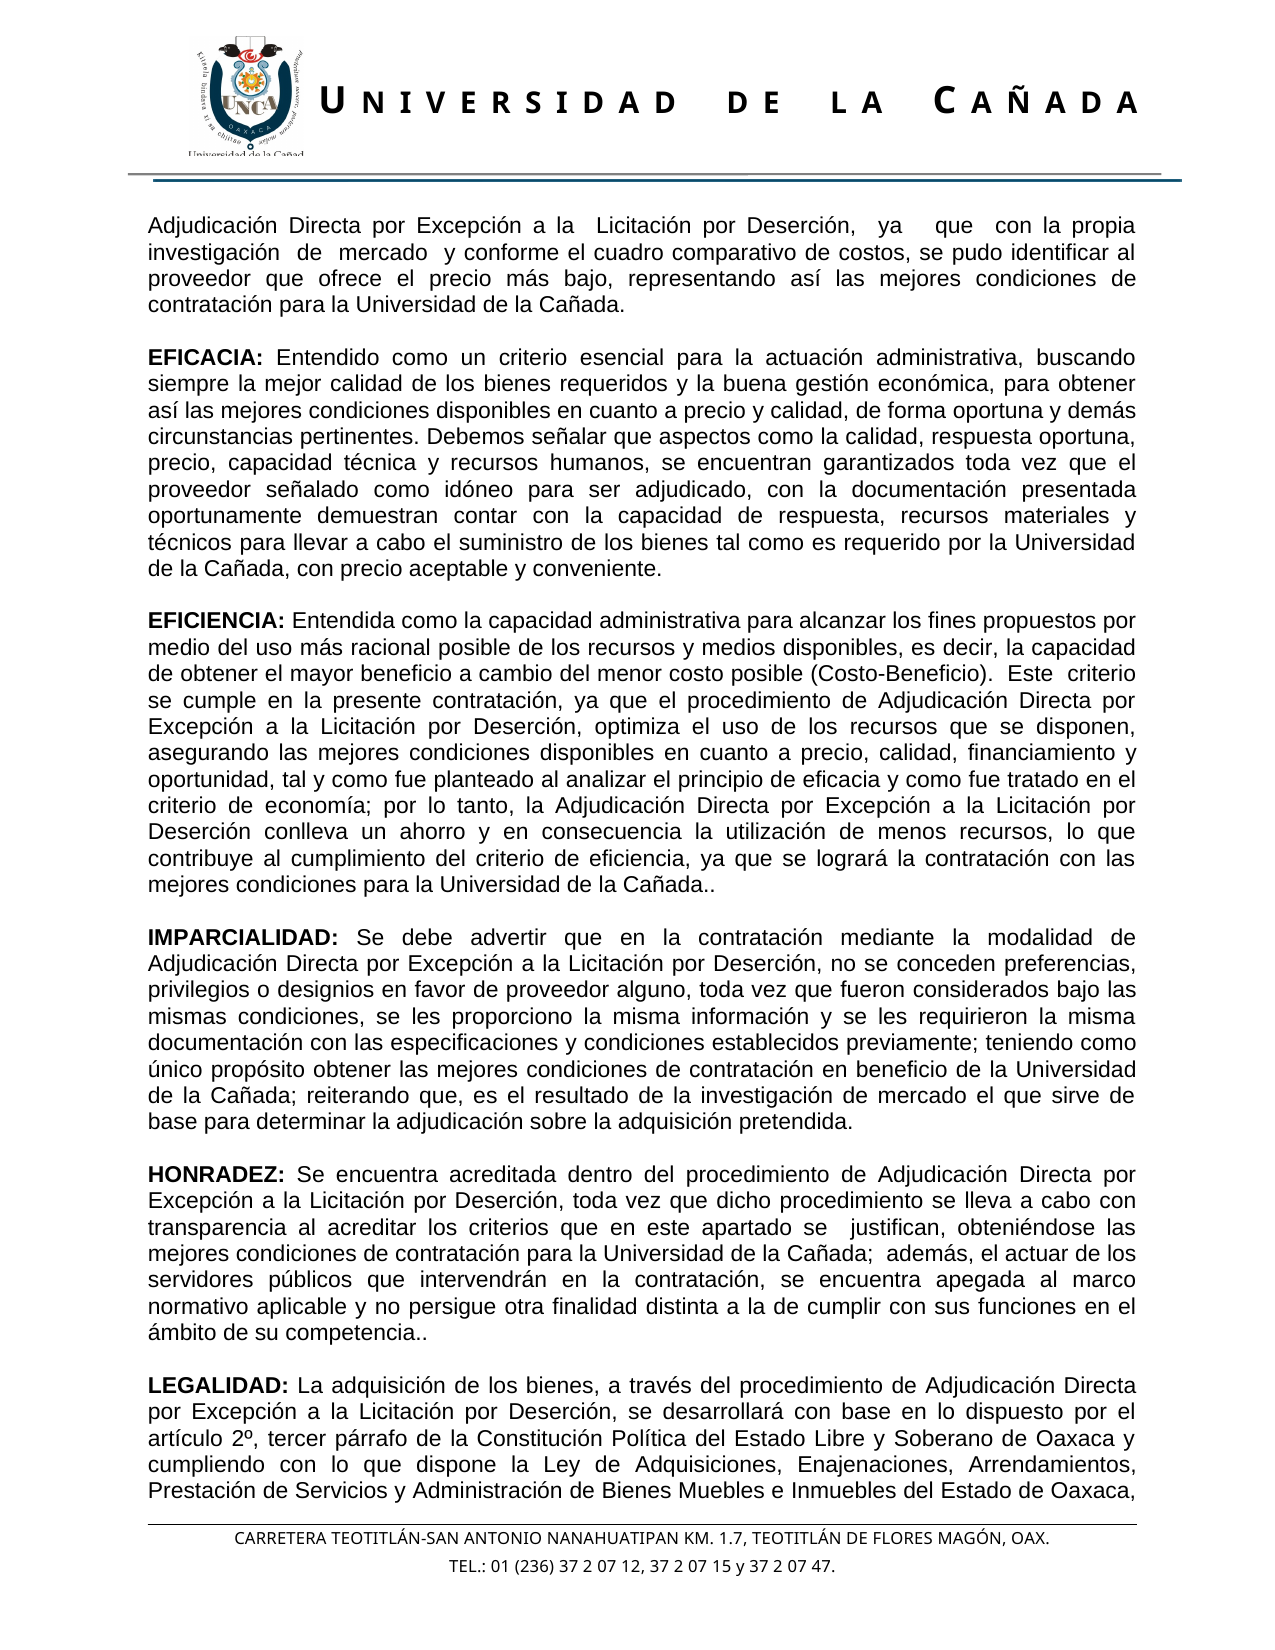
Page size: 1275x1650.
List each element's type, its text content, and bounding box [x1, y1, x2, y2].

text IMPARCIALIDAD: Se debe advertir que en la contratación mediante la modalidad de Adjudicación Directa por Excepción a la Licitación por Deserción, no se conceden preferencias, privilegios o designios en favor de proveedor alguno, toda vez que fueron considerados bajo las mismas condiciones, se les proporciono la misma información y se les requirieron la misma documentación con las especificaciones y condiciones establecidos previamente; teniendo como único propósito obtener las mejores condiciones de contratación en beneficio de la Universidad de la Cañada; reiterando que, es el resultado de la investigación de mercado el que sirve de base para determinar la adjudicación sobre la adquisición pretendida. [148, 924, 1137, 1134]
text EFICIENCIA: Entendida como la capacidad administrativa para alcanzar los fines propuestos por medio del uso más racional posible de los recursos y medios disponibles, es decir, la capacidad de obtener el mayor beneficio a cambio del menor costo posible (Costo-Beneficio). Este criterio se cumple en la presente contratación, ya que el procedimiento de Adjudicación Directa por Excepción a la Licitación por Deserción, optimiza el uso de los recursos que se disponen, asegurando las mejores condiciones disponibles en cuanto a precio, calidad, financiamiento y oportunidad, tal y como fue planteado al analizar el principio de eficacia y como fue tratado en el criterio de economía; por lo tanto, la Adjudicación Directa por Excepción a la Licitación por Deserción conlleva un ahorro y en consecuencia la utilización de menos recursos, lo que contribuye al cumplimiento del criterio de eficiencia, ya que se logrará la contratación con las mejores condiciones para la Universidad de la Cañada.. [148, 607, 1137, 897]
picture [188, 36, 304, 155]
text HONRADEZ: Se encuentra acreditada dentro del procedimiento de Adjudicación Directa por Excepción a la Licitación por Deserción, toda vez que dicho procedimiento se lleva a cabo con transparencia al acreditar los criterios que en este apartado se justifican, obteniéndose las mejores condiciones de contratación para la Universidad de la Cañada; además, el actuar de los servidores públicos que intervendrán en la contratación, se encuentra apegada al marco normativo aplicable y no persigue otra finalidad distinta a la de cumplir con sus funciones en el ámbito de su competencia.. [148, 1161, 1137, 1345]
text EFICACIA: Entendido como un criterio esencial para la actuación administrativa, buscando siempre la mejor calidad de los bienes requeridos y la buena gestión económica, para obtener así las mejores condiciones disponibles en cuanto a precio y calidad, de forma oportuna y demás circunstancias pertinentes. Debemos señalar que aspectos como la calidad, respuesta oportuna, precio, capacidad técnica y recursos humanos, se encuentran garantizados toda vez que el proveedor señalado como idóneo para ser adjudicado, con la documentación presentada oportunamente demuestran contar con la capacidad de respuesta, recursos materiales y técnicos para llevar a cabo el suministro de los bienes tal como es requerido por la Universidad de la Cañada, con precio aceptable y conveniente. [148, 344, 1137, 581]
